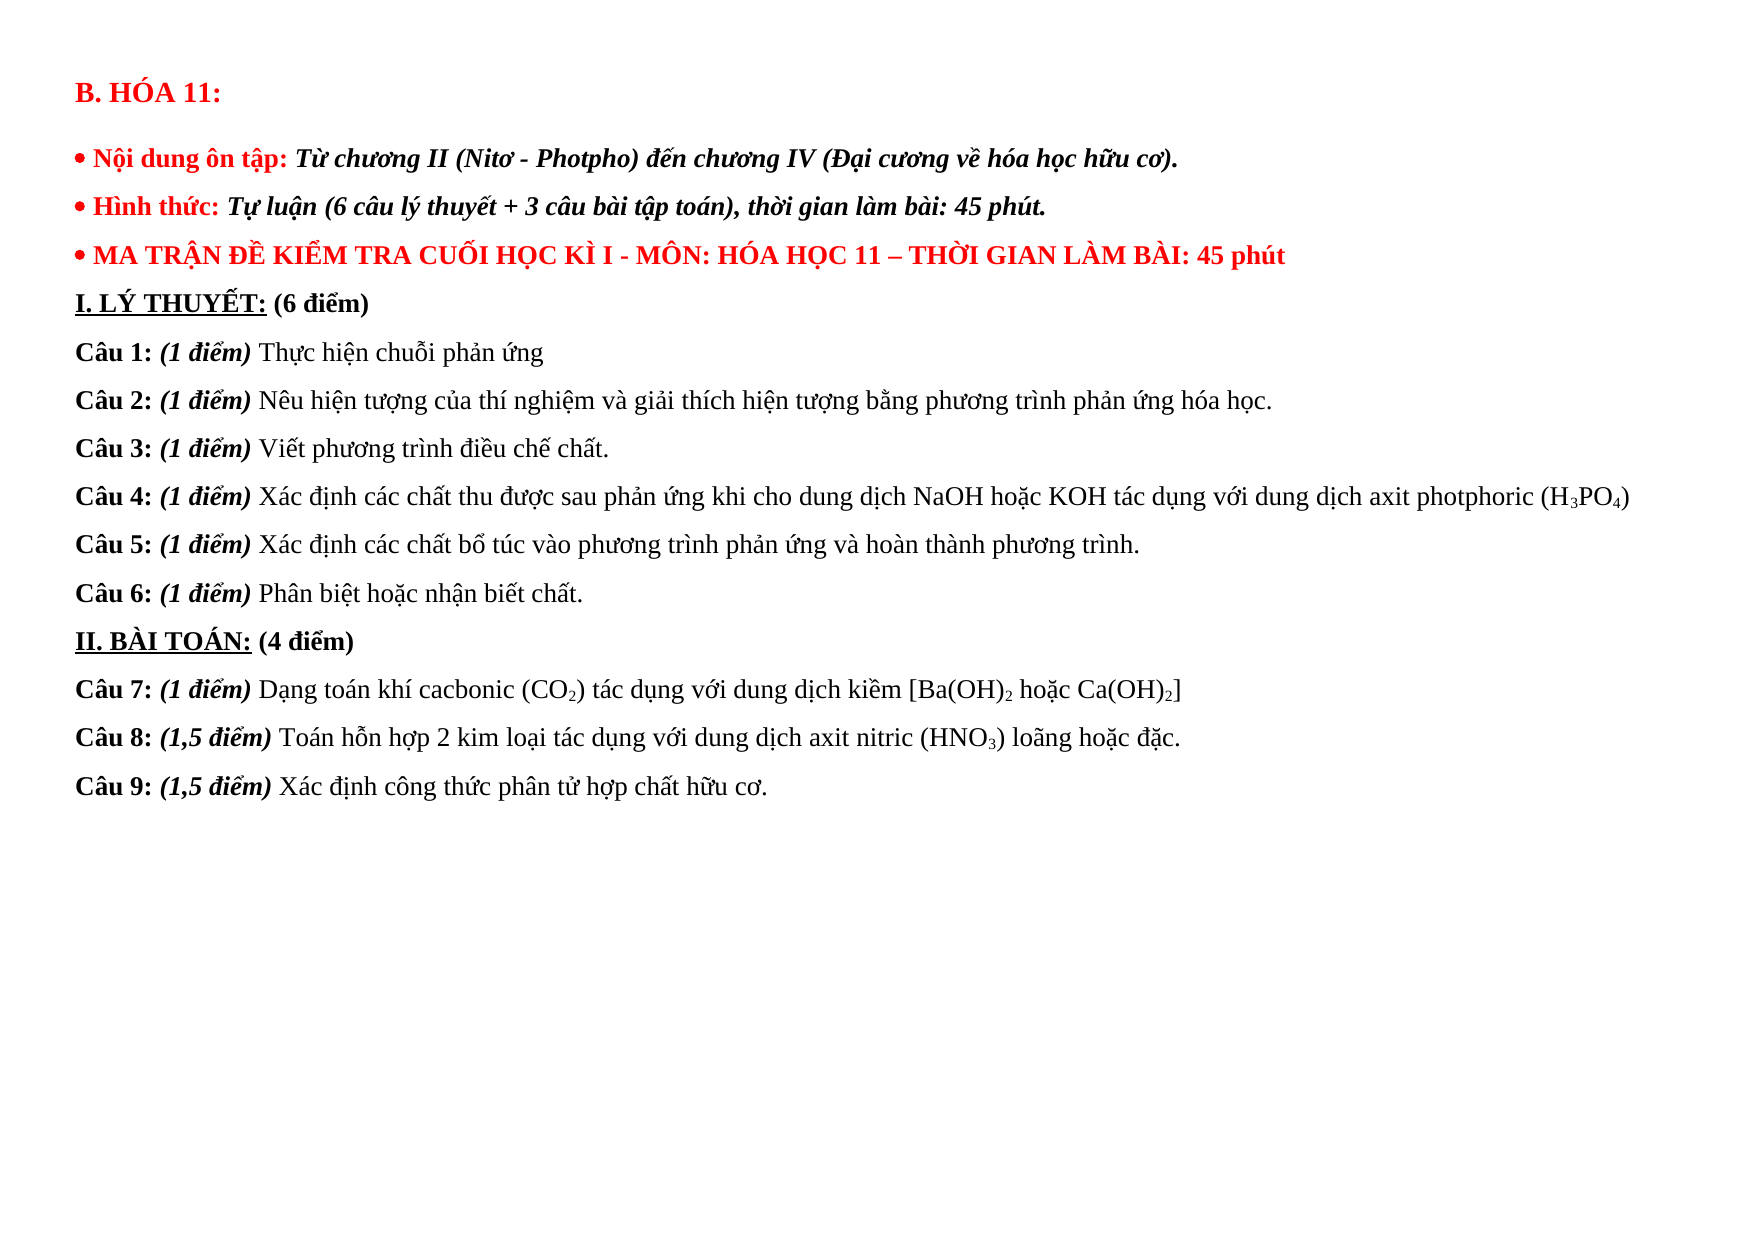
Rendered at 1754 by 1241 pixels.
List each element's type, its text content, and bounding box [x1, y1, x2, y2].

text MA TRẬN ĐỀ KIỂM TRA CUỐI HỌC KÌ I - MÔN: HÓA HỌC 11 – THỜI GIAN LÀM BÀI: 45 phút [75, 239, 1679, 270]
text Câu 9: (1,5 điểm) Xác định công thức phân tử hợp chất hữu cơ. [75, 770, 1679, 801]
text Câu 1: (1 điểm) Thực hiện chuỗi phản ứng [75, 336, 1679, 367]
text Câu 6: (1 điểm) Phân biệt hoặc nhận biết chất. [75, 577, 1679, 608]
text B. HÓA 11: [75, 75, 1679, 108]
text Câu 5: (1 điểm) Xác định các chất bổ túc vào phương trình phản ứng và hoàn thành phương trình. [75, 528, 1679, 560]
text Câu 2: (1 điểm) Nêu hiện tượng của thí nghiệm và giải thích hiện tượng bằng phương trình phản ứng hóa học. [75, 384, 1679, 415]
text II. BÀI TOÁN: (4 điểm) [75, 625, 1679, 656]
text Câu 3: (1 điểm) Viết phương trình điều chế chất. [75, 432, 1679, 463]
text Câu 4: (1 điểm) Xác định các chất thu được sau phản ứng khi cho dung dịch NaOH hoặc KOH tác dụng với dung dịch axit photphoric (H3PO4) [75, 480, 1679, 511]
text Hình thức: Tự luận (6 câu lý thuyết + 3 câu bài tập toán), thời gian làm bài: 45 phút. [75, 191, 1679, 222]
text Nội dung ôn tập: Từ chương II (Nitơ - Photpho) đến chương IV (Đại cương về hóa học hữu cơ). [75, 142, 1679, 173]
text Câu 8: (1,5 điểm) Toán hỗn hợp 2 kim loại tác dụng với dung dịch axit nitric (HNO3) loãng hoặc đặc. [75, 721, 1679, 753]
text Câu 7: (1 điểm) Dạng toán khí cacbonic (CO2) tác dụng với dung dịch kiềm [Ba(OH)2 hoặc Ca(OH)2] [75, 673, 1679, 704]
text I. LÝ THUYẾT: (6 điểm) [75, 287, 1679, 318]
